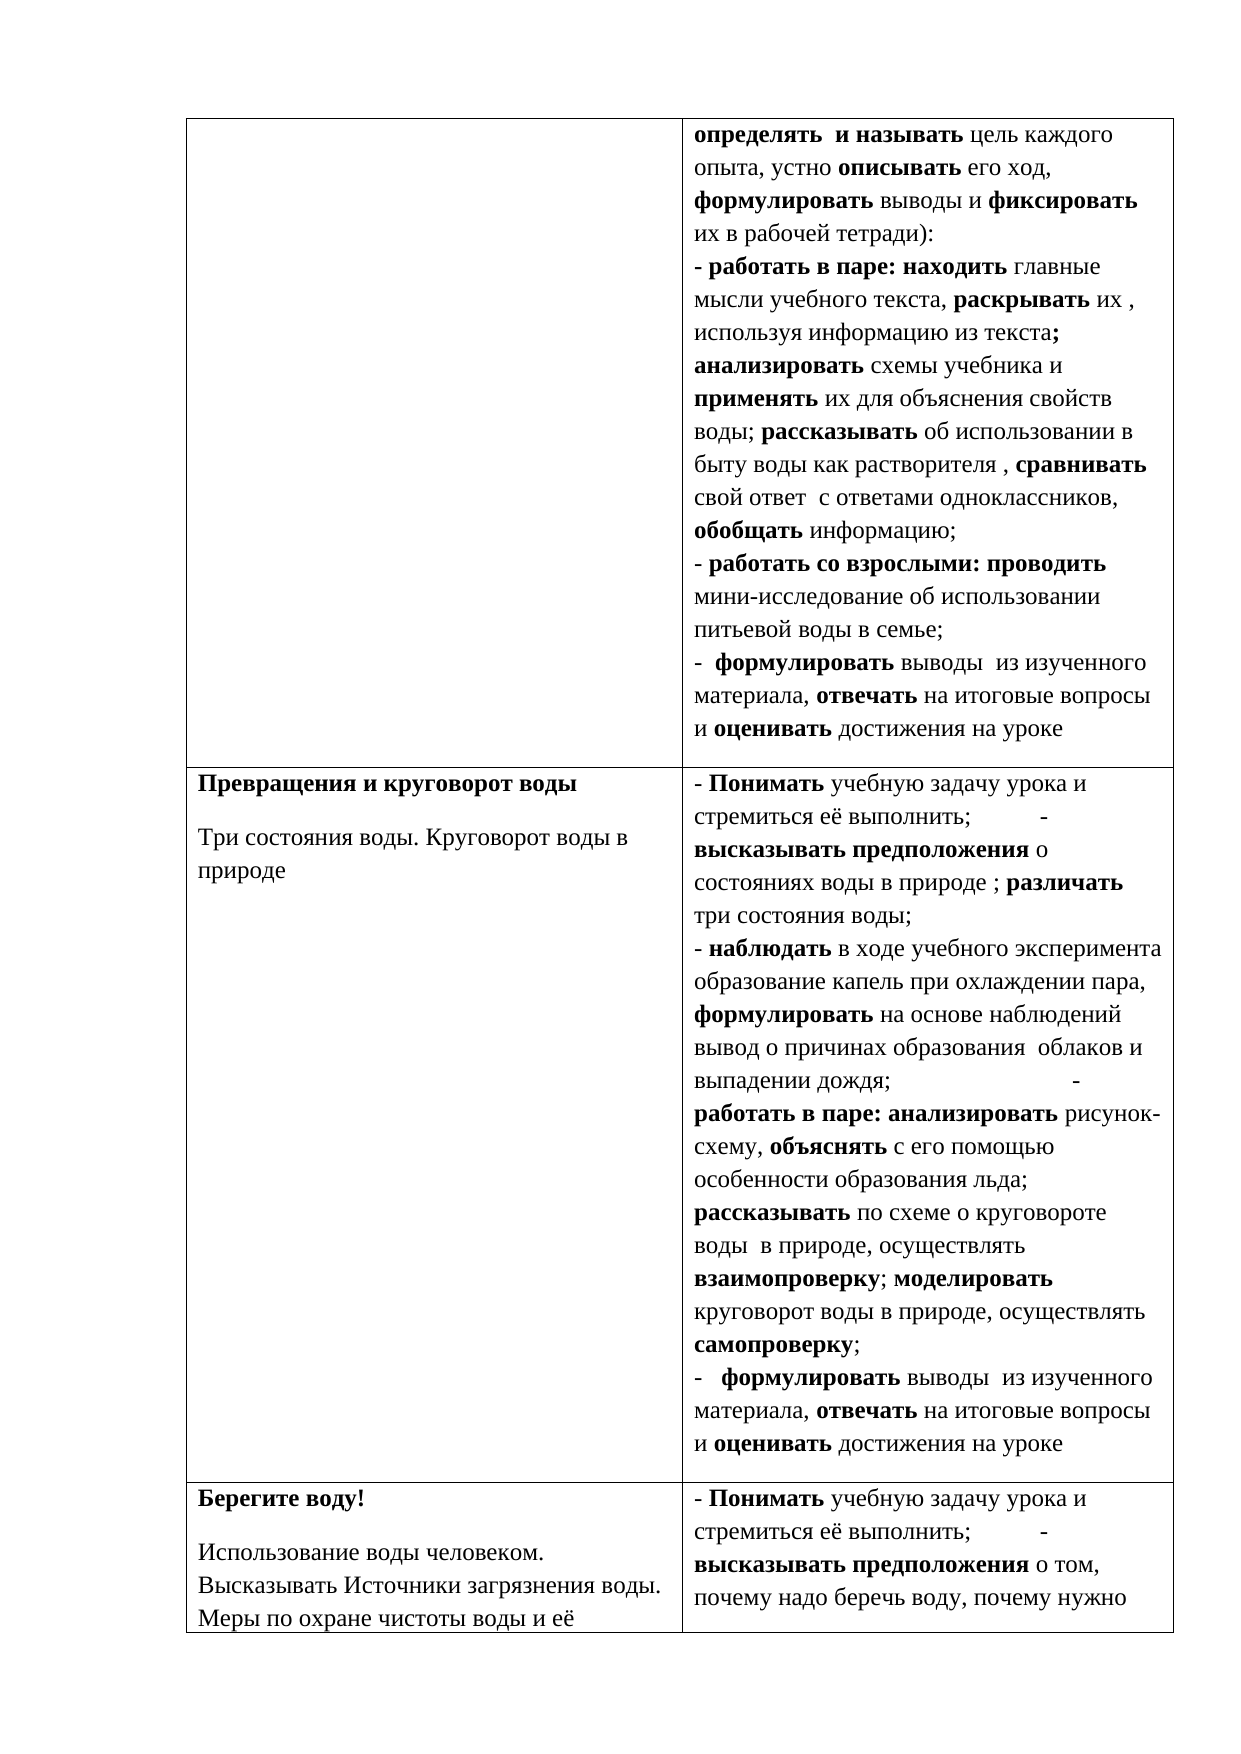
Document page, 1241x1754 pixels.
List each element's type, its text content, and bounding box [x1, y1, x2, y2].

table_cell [187, 1483, 682, 1632]
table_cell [683, 1483, 1173, 1632]
table_cell Превращения и круговорот воды Три состояния воды. Круговорот воды в природе [187, 768, 682, 1482]
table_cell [683, 119, 1173, 767]
table_cell - Понимать учебную задачу урока и стремиться её выполнить; - высказывать предположения о состояниях воды в природе ; различать три состояния воды; - наблюдать в ходе учебного эксперимента образование капель при охлаждении пара, формулировать на основе наблюдений вывод о причинах образования облаков и выпадении дождя; - работать в паре: анализировать рисунок-схему, объяснять с его помощью особенности образования льда; рассказывать по схеме о круговороте воды в природе, осуществлять взаимопроверку; моделировать круговорот воды в природе, осуществлять самопроверку; - формулировать выводы из изученного материала, отвечать на итоговые вопросы и оценивать достижения на уроке [683, 768, 1173, 1482]
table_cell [187, 119, 682, 767]
